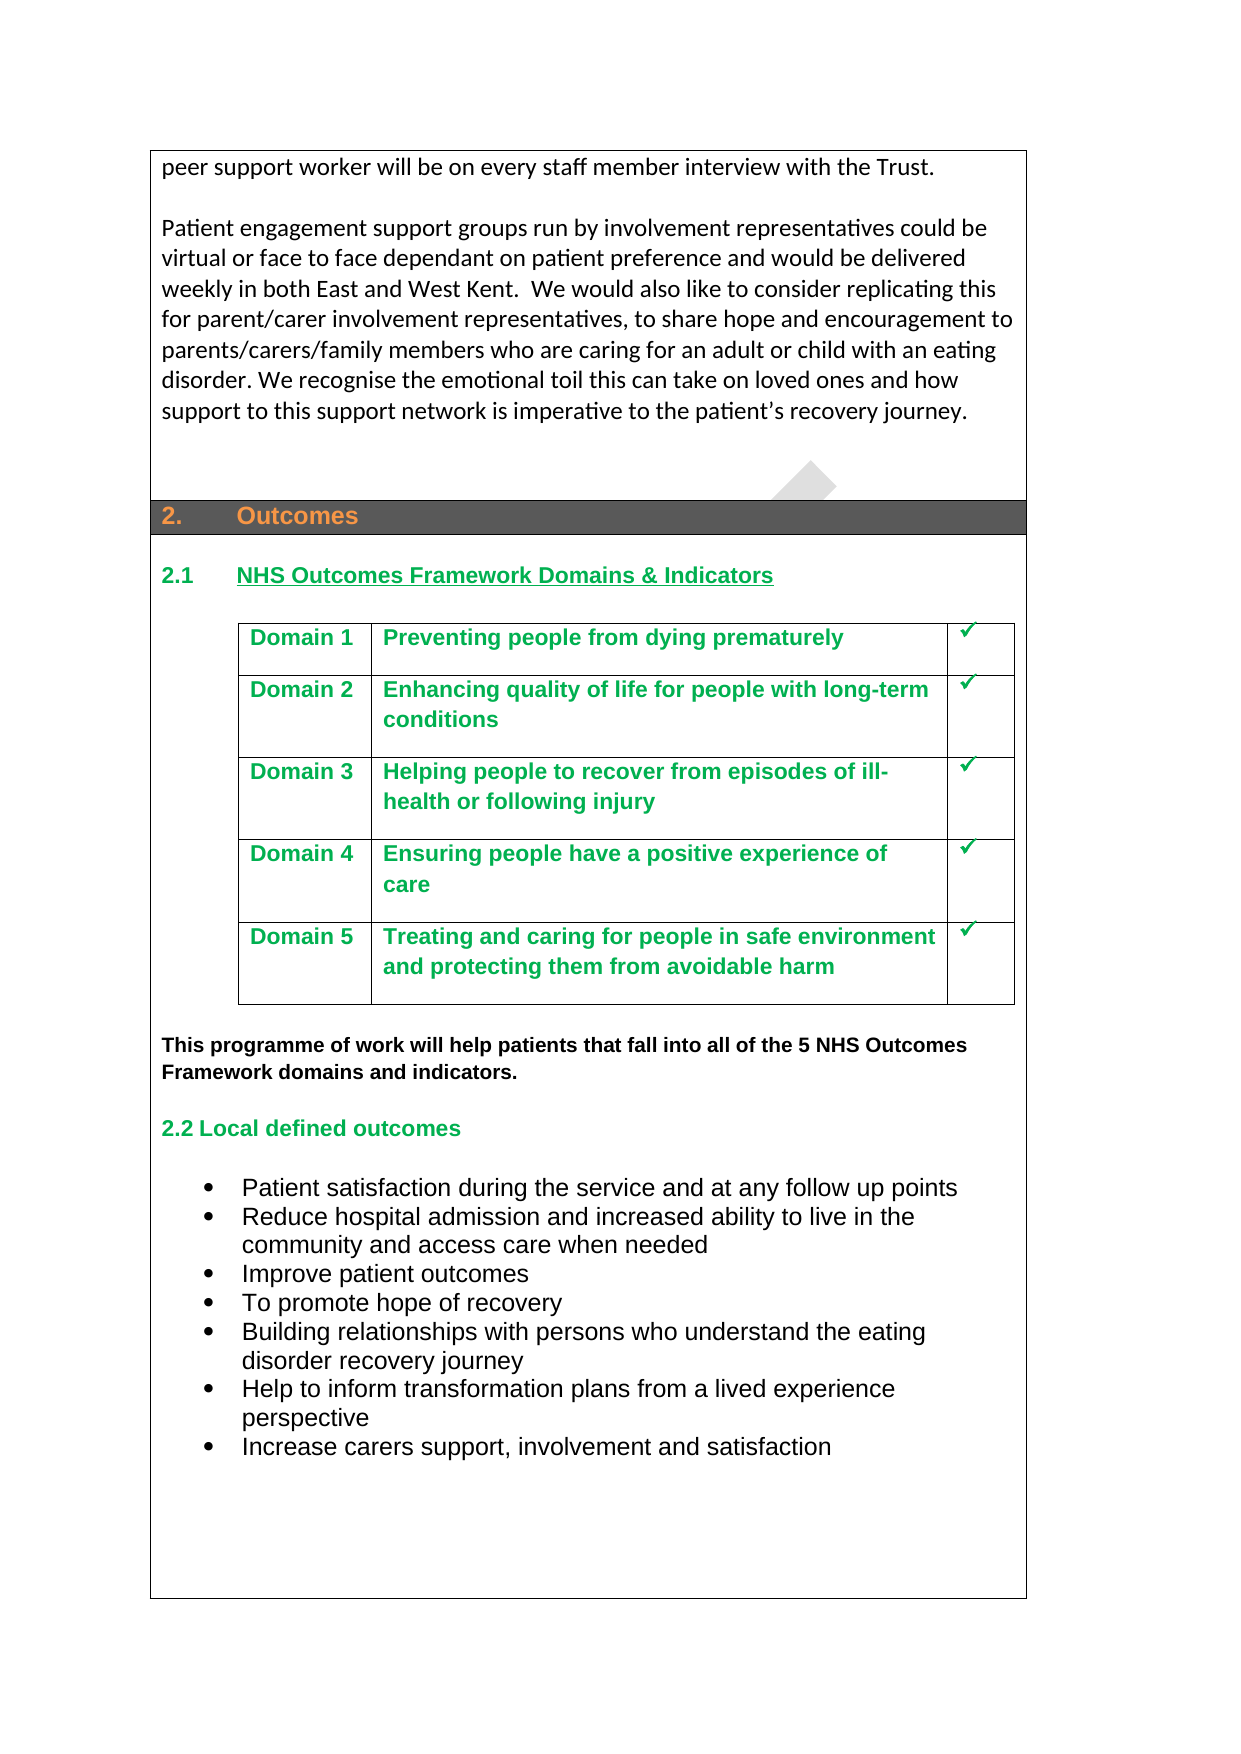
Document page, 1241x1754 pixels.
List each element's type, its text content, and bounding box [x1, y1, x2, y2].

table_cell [151, 535, 1026, 1597]
table_cell 2. Outcomes [151, 501, 1026, 534]
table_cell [151, 151, 1026, 500]
